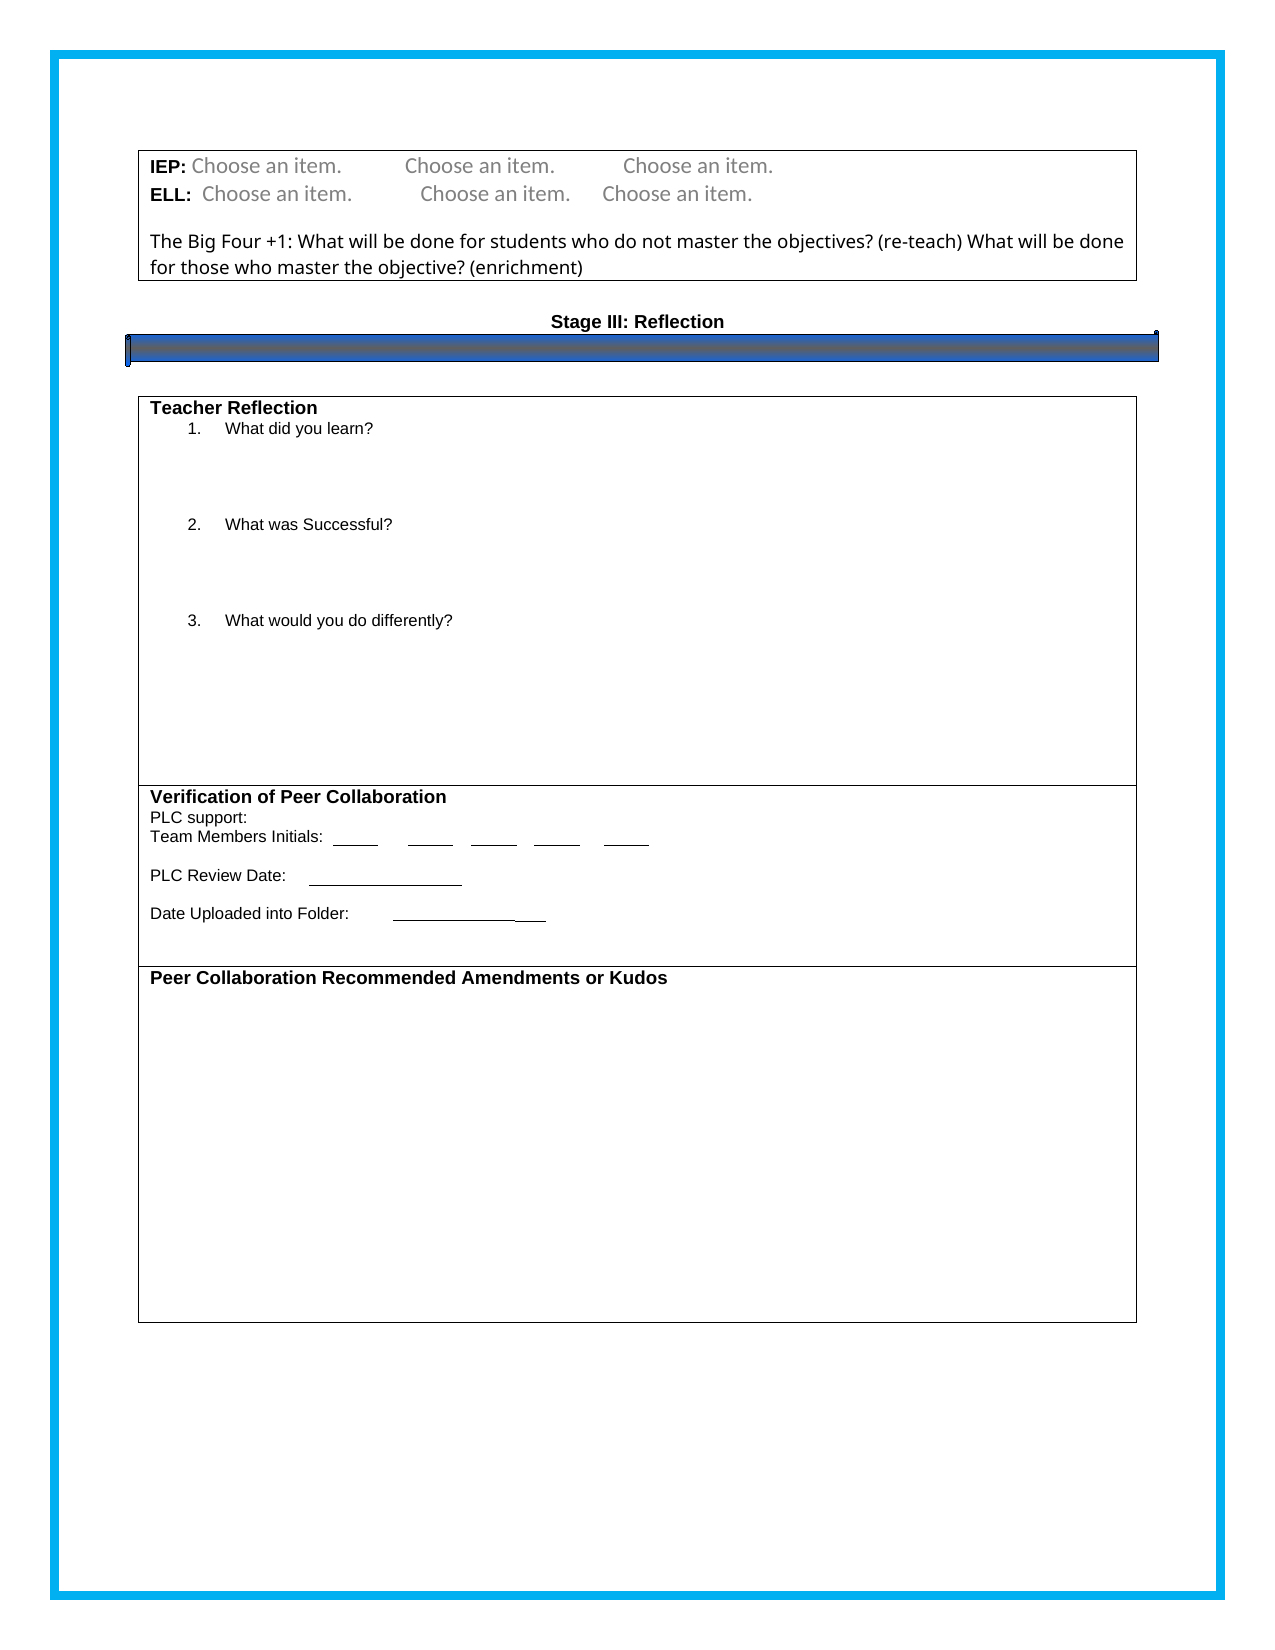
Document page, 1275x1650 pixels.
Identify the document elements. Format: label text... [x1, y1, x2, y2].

table_cell Peer Collaboration Recommended Amendments or Kudos [139, 967, 1136, 1322]
table_header Teacher Reflection What did you learn? What was Successful? What would you do differently? [139, 397, 1136, 785]
text Stage III: Reflection [150, 311, 1125, 332]
table_cell Verification of Peer Collaboration PLC support: Team Members Initials: PLC Review Date: Date Uploaded into Folder: [139, 786, 1136, 966]
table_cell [139, 151, 1136, 280]
